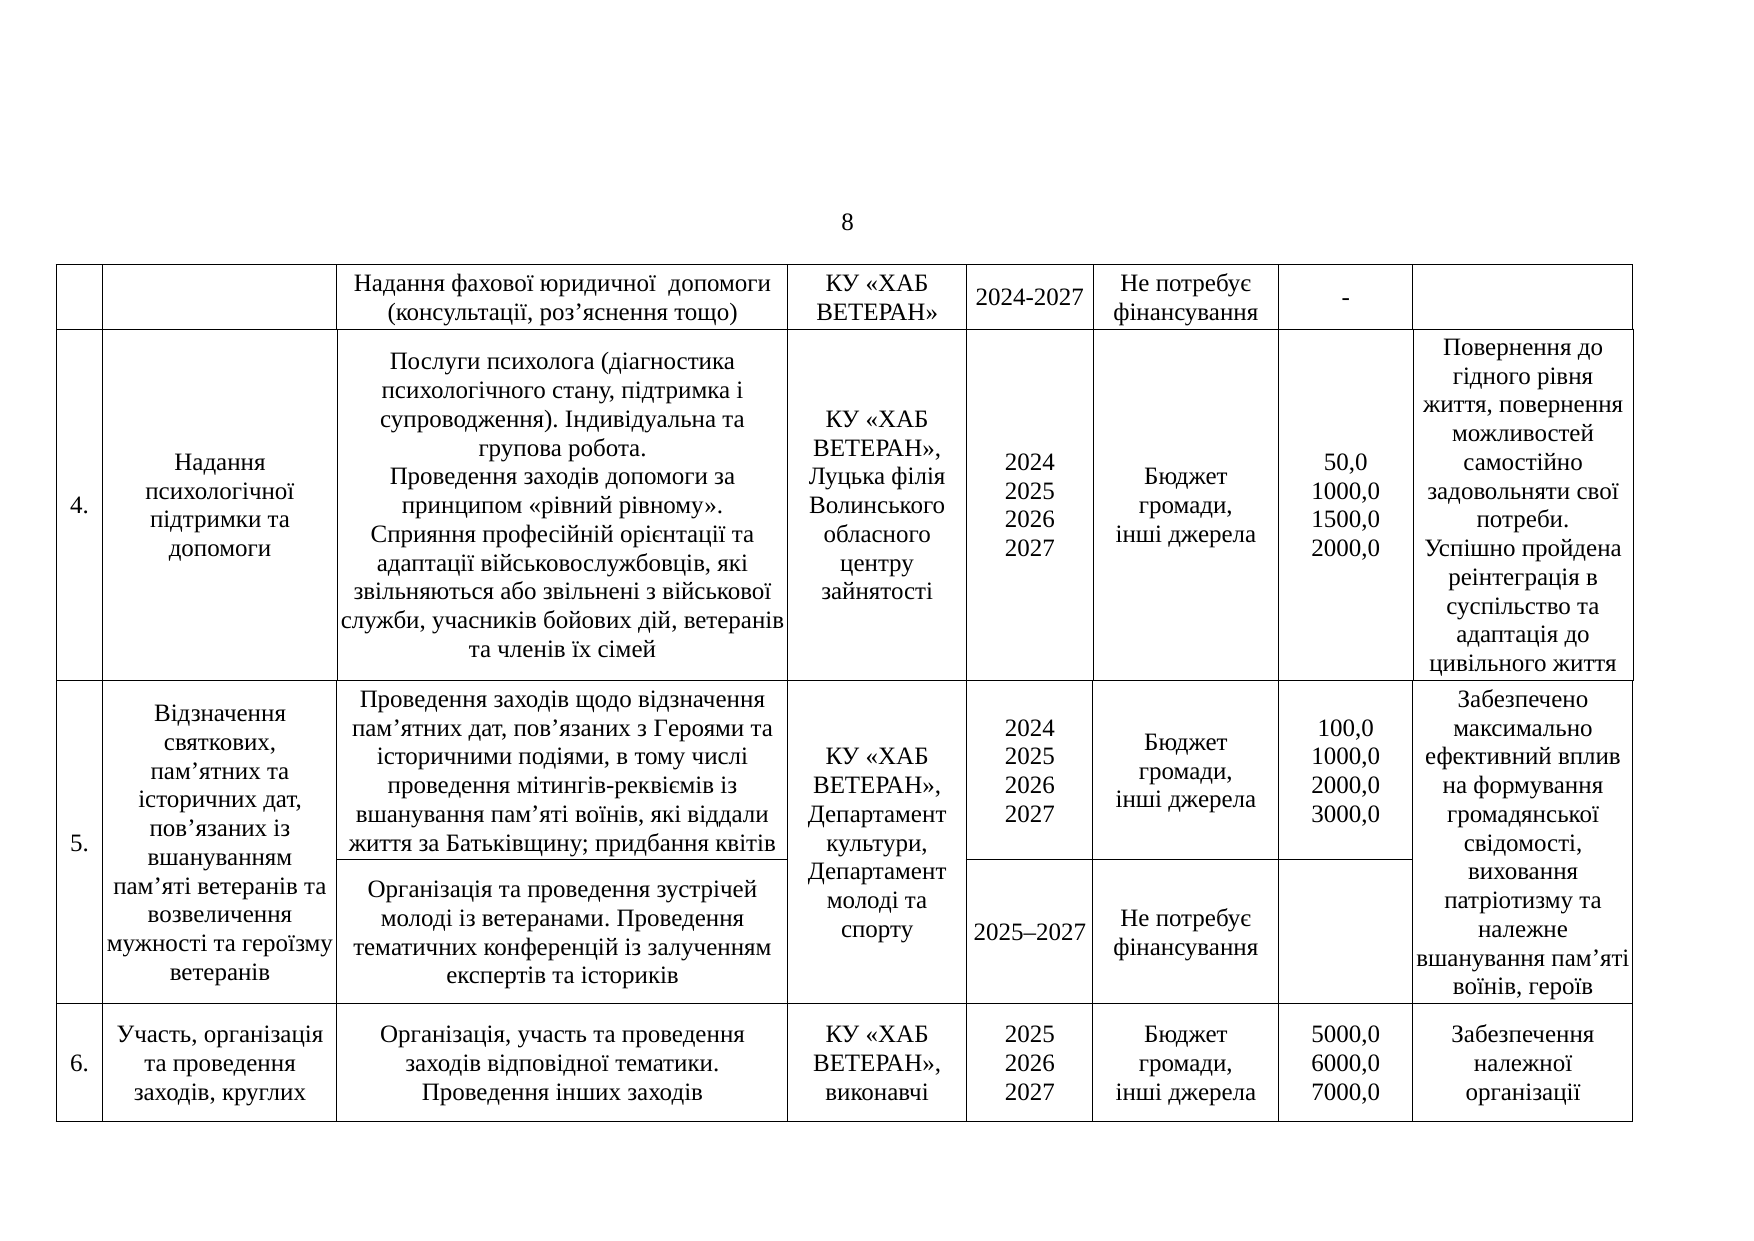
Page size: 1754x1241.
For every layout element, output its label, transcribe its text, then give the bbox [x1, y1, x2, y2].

table_cell Послуги психолога (діагностика психологічного стану, підтримка і супроводження). Індивідуальна та групова робота. Проведення заходів допомоги за принципом «рівний рівному». Сприяння професійній орієнтації та адаптації військовослужбовців, які звільняються або звільнені з військової служби, учасників бойових дій, ветеранів та членів їх сімей [338, 330, 787, 680]
table_cell КУ «ХАБ ВЕТЕРАН» [788, 265, 966, 328]
table_cell Проведення заходів щодо відзначення пам’ятних дат, пов’язаних з Героями та історичними подіями, в тому числі проведення мітингів-реквіємів із вшанування пам’яті воїнів, які віддали життя за Батьківщину; придбання квітів [337, 681, 787, 859]
table_cell 50,0 1000,0 1500,0 2000,0 [1279, 330, 1413, 680]
table_cell 5. [57, 681, 102, 1003]
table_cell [1093, 1004, 1278, 1121]
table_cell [788, 1004, 966, 1121]
table_cell - [1279, 265, 1412, 328]
table_cell Бюджет громади, інші джерела [1093, 681, 1278, 859]
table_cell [337, 1004, 787, 1121]
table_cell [1413, 1004, 1632, 1121]
table_cell Організація та проведення зустрічей молоді із ветеранами. Проведення тематичних конференцій із залученням експертів та істориків [337, 860, 787, 1003]
table_cell Повернення до гідного рівня життя, повернення можливостей самостійно задовольняти свої потреби. Успішно пройдена реінтеграція в суспільство та адаптація до цивільного життя [1414, 330, 1633, 680]
table_cell Відзначення святкових, пам’ятних та історичних дат, пов’язаних із вшануванням пам’яті ветеранів та возвеличення мужності та героїзму ветеранів [103, 681, 336, 1003]
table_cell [1279, 1004, 1412, 1121]
table_cell 2024 2025 2026 2027 [967, 681, 1092, 859]
table_cell 2025 2026 2027 [967, 1004, 1092, 1121]
table_cell Бюджет громади, інші джерела [1094, 330, 1278, 680]
table_cell Надання психологічної підтримки та допомоги [103, 330, 337, 680]
table_cell Не потребує фінансування [1093, 860, 1278, 1003]
table_cell КУ «ХАБ ВЕТЕРАН», Департамент культури, Департамент молоді та спорту [788, 681, 966, 1003]
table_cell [1094, 265, 1278, 328]
table_cell 2025–2027 [967, 860, 1092, 1003]
table_cell КУ «ХАБ ВЕТЕРАН», Луцька філія Волинського обласного центру зайнятості [788, 330, 966, 680]
table_cell 6. [57, 1004, 102, 1121]
table_cell 100,0 1000,0 2000,0 3000,0 [1279, 681, 1412, 859]
table_cell 2024 2025 2026 2027 [967, 330, 1093, 680]
table_cell [1279, 860, 1412, 1003]
table_cell Надання фахової юридичної допомоги (консультації, роз’яснення тощо) [337, 265, 787, 328]
table_cell Забезпечено максимально ефективний вплив на формування громадянської свідомості, виховання патріотизму та належне вшанування пам’яті воїнів, героїв [1413, 681, 1632, 1003]
table_cell 2024-2027 [967, 265, 1093, 328]
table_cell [103, 1004, 336, 1121]
table_cell 4. [57, 330, 102, 680]
